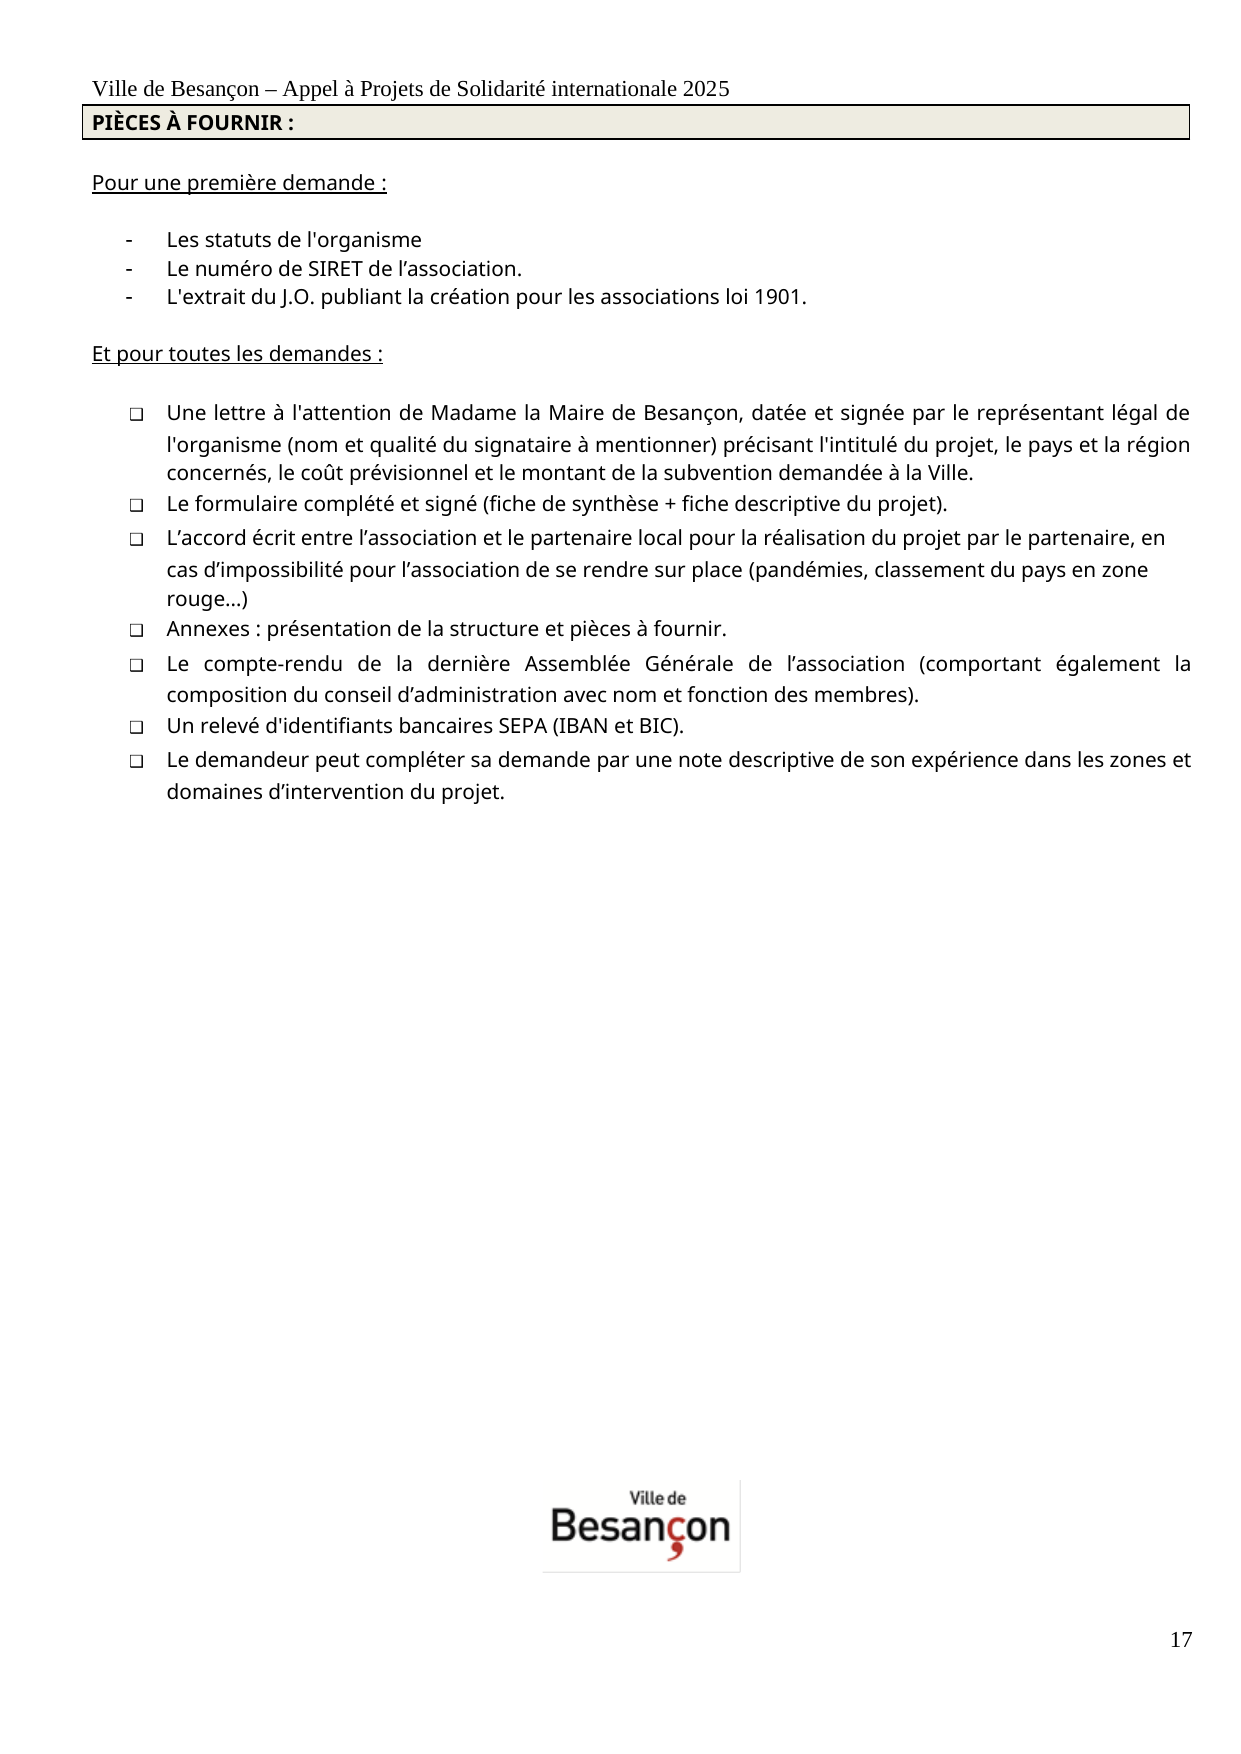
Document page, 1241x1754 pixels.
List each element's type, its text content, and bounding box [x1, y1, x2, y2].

list Le compte-rendu de la dernière Assemblée Générale de l’association (comportant également la composition du conseil d’administration avec nom et fonction des membres). [129, 646, 1192, 709]
list Annexes : présentation de la structure et pièces à fournir. [129, 612, 1192, 646]
picture [542, 1480, 742, 1574]
list Un relevé d'identifiants bancaires SEPA (IBAN et BIC). [129, 709, 1192, 743]
list Une lettre à l'attention de Madame la Maire de Besançon, datée et signée par le représentant légal de l'organisme (nom et qualité du signataire à mentionner) précisant l'intitulé du projet, le pays et la région concernés, le coût prévisionnel et le montant de la subvention demandée à la Ville. [129, 396, 1192, 487]
list Les statuts de l'organisme [129, 225, 1192, 254]
list Le formulaire complété et signé (fiche de synthèse + fiche descriptive du projet). [129, 487, 1192, 521]
list L’accord écrit entre l’association et le partenaire local pour la réalisation du projet par le partenaire, en cas d’impossibilité pour l’association de se rendre sur place (pandémies, classement du pays en zone rouge…) [129, 521, 1192, 612]
list Le numéro de SIRET de l’association. [129, 254, 1192, 282]
list Le demandeur peut compléter sa demande par une note descriptive de son expérience dans les zones et domaines d’intervention du projet. [129, 743, 1192, 806]
text Et pour toutes les demandes : [92, 339, 1192, 367]
text PIÈCES À FOURNIR : [83, 106, 1189, 138]
list L'extrait du J.O. publiant la création pour les associations loi 1901. [129, 282, 1192, 311]
text Pour une première demande : [92, 168, 1192, 197]
